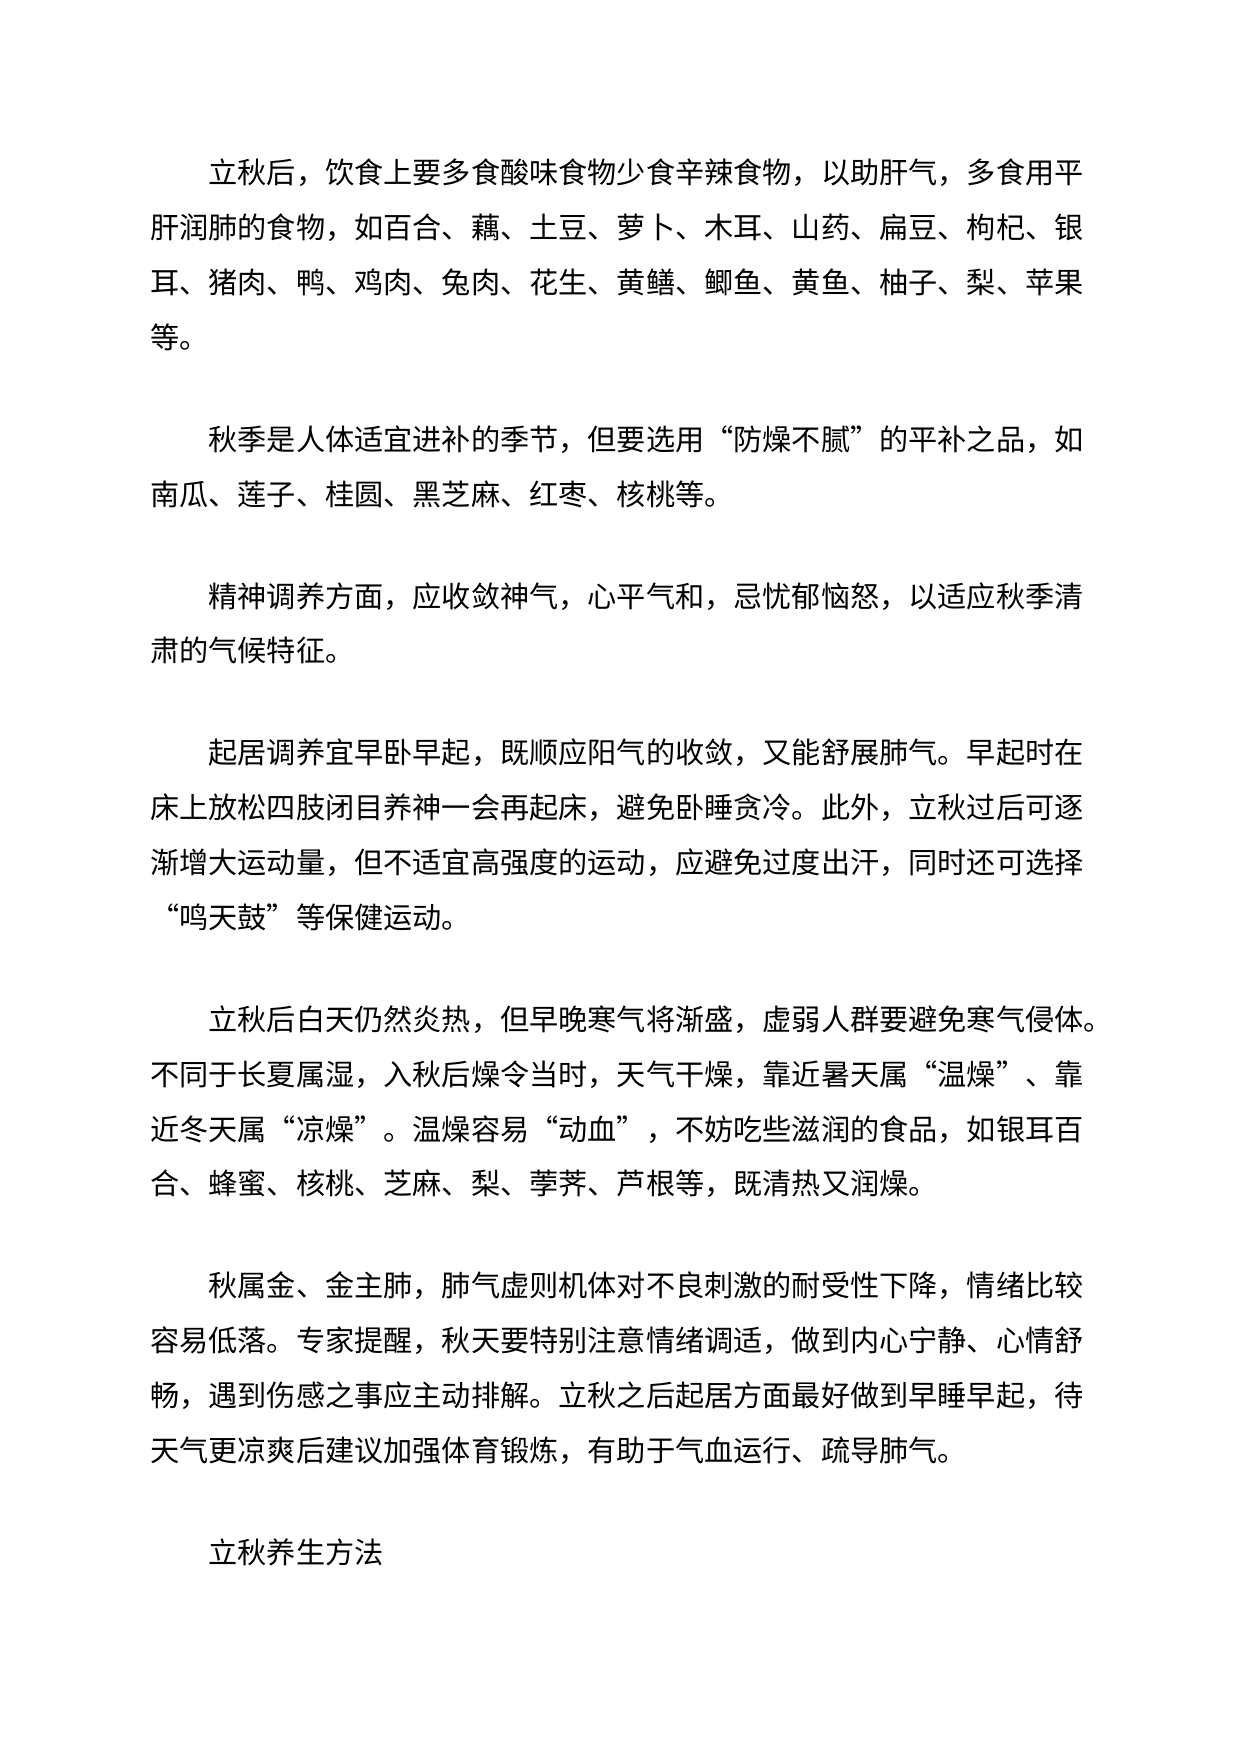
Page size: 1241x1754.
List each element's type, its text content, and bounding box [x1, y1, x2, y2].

text 精神调养方面，应收敛神气，心平气和，忌忧郁恼怒，以适应秋季清肃的气候特征。 [150, 573, 1090, 670]
text 立秋后白天仍然炎热，但早晚寒气将渐盛，虚弱人群要避免寒气侵体。不同于长夏属湿，入秋后燥令当时，天气干燥，靠近暑天属“温燥”、靠近冬天属“凉燥”。温燥容易“动血”，不妨吃些滋润的食品，如银耳百合、蜂蜜、核桃、芝麻、梨、荸荠、芦根等，既清热又润燥。 [150, 996, 1090, 1203]
text 立秋后，饮食上要多食酸味食物少食辛辣食物，以助肝气，多食用平肝润肺的食物，如百合、藕、土豆、萝卜、木耳、山药、扁豆、枸杞、银耳、猪肉、鸭、鸡肉、兔肉、花生、黄鳝、鲫鱼、黄鱼、柚子、梨、苹果等。 [150, 150, 1090, 357]
text 秋属金、金主肺，肺气虚则机体对不良刺激的耐受性下降，情绪比较容易低落。专家提醒，秋天要特别注意情绪调适，做到内心宁静、心情舒畅，遇到伤感之事应主动排解。立秋之后起居方面最好做到早睡早起，待天气更凉爽后建议加强体育锻炼，有助于气血运行、疏导肺气。 [150, 1263, 1090, 1470]
text 秋季是人体适宜进补的季节，但要选用“防燥不腻”的平补之品，如南瓜、莲子、桂圆、黑芝麻、红枣、核桃等。 [150, 416, 1090, 514]
text 立秋养生方法 [150, 1529, 1090, 1571]
text 起居调养宜早卧早起，既顺应阳气的收敛，又能舒展肺气。早起时在床上放松四肢闭目养神一会再起床，避免卧睡贪冷。此外，立秋过后可逐渐增大运动量，但不适宜高强度的运动，应避免过度出汗，同时还可选择“鸣天鼓”等保健运动。 [150, 730, 1090, 937]
